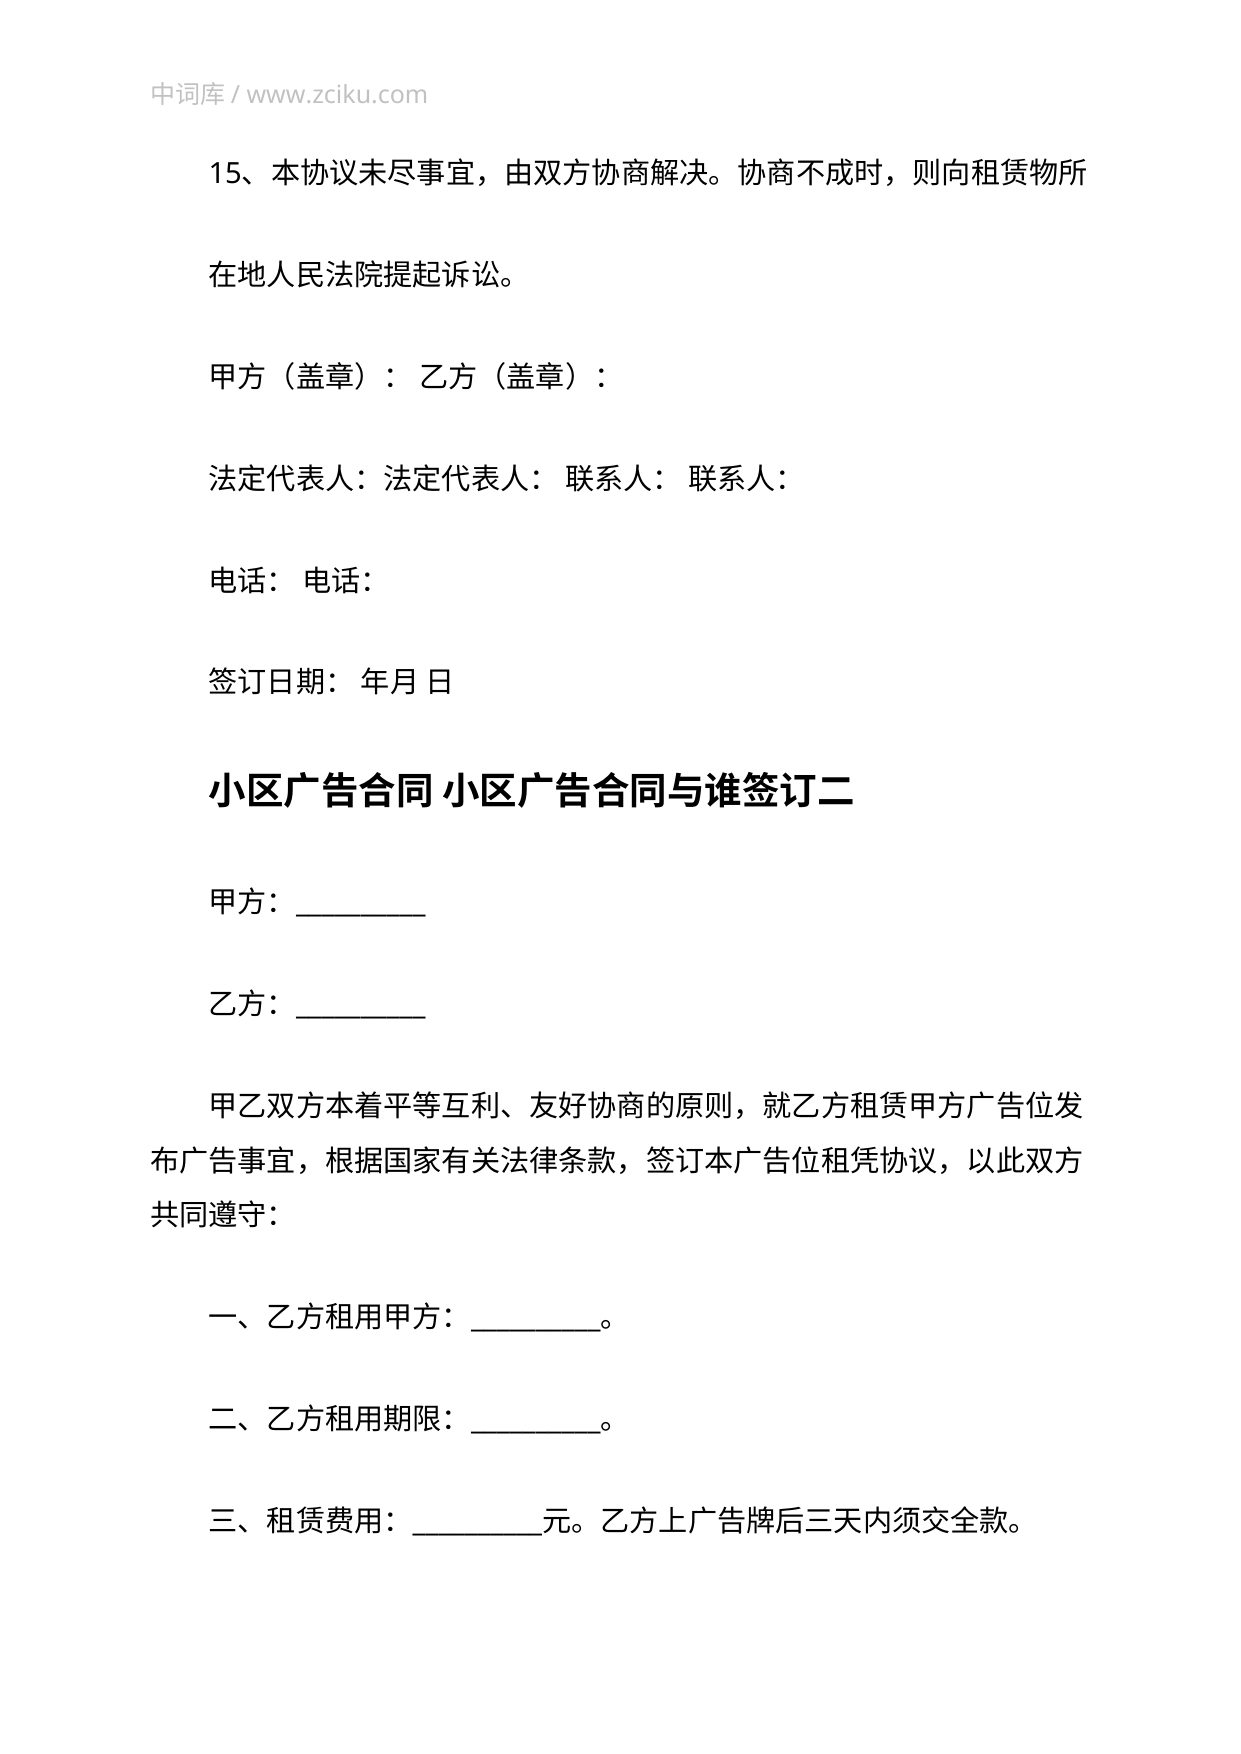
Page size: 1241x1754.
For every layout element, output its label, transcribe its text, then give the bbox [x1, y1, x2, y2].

text 二、乙方租用期限：__________。 [150, 1396, 1090, 1438]
text 三、租赁费用：__________元。乙方上广告牌后三天内须交全款。 [150, 1498, 1090, 1540]
text 乙方：__________ [150, 980, 1090, 1023]
text 15、本协议未尽事宜，由双方协商解决。协商不成时，则向租赁物所 [150, 150, 1090, 192]
text 甲方（盖章）： 乙方（盖章）： [150, 354, 1090, 396]
text 小区广告合同 小区广告合同与谁签订二 [150, 761, 1090, 815]
text 一、乙方租用甲方：__________。 [150, 1294, 1090, 1336]
text 法定代表人：法定代表人： 联系人： 联系人： [150, 456, 1090, 498]
text 在地人民法院提起诉讼。 [150, 252, 1090, 294]
text 甲方：__________ [150, 878, 1090, 921]
text 签订日期： 年月 日 [150, 659, 1090, 701]
text 电话： 电话： [150, 557, 1090, 599]
text 甲乙双方本着平等互利、友好协商的原则，就乙方租赁甲方广告位发布广告事宜，根据国家有关法律条款，签订本广告位租凭协议，以此双方共同遵守： [150, 1082, 1090, 1234]
